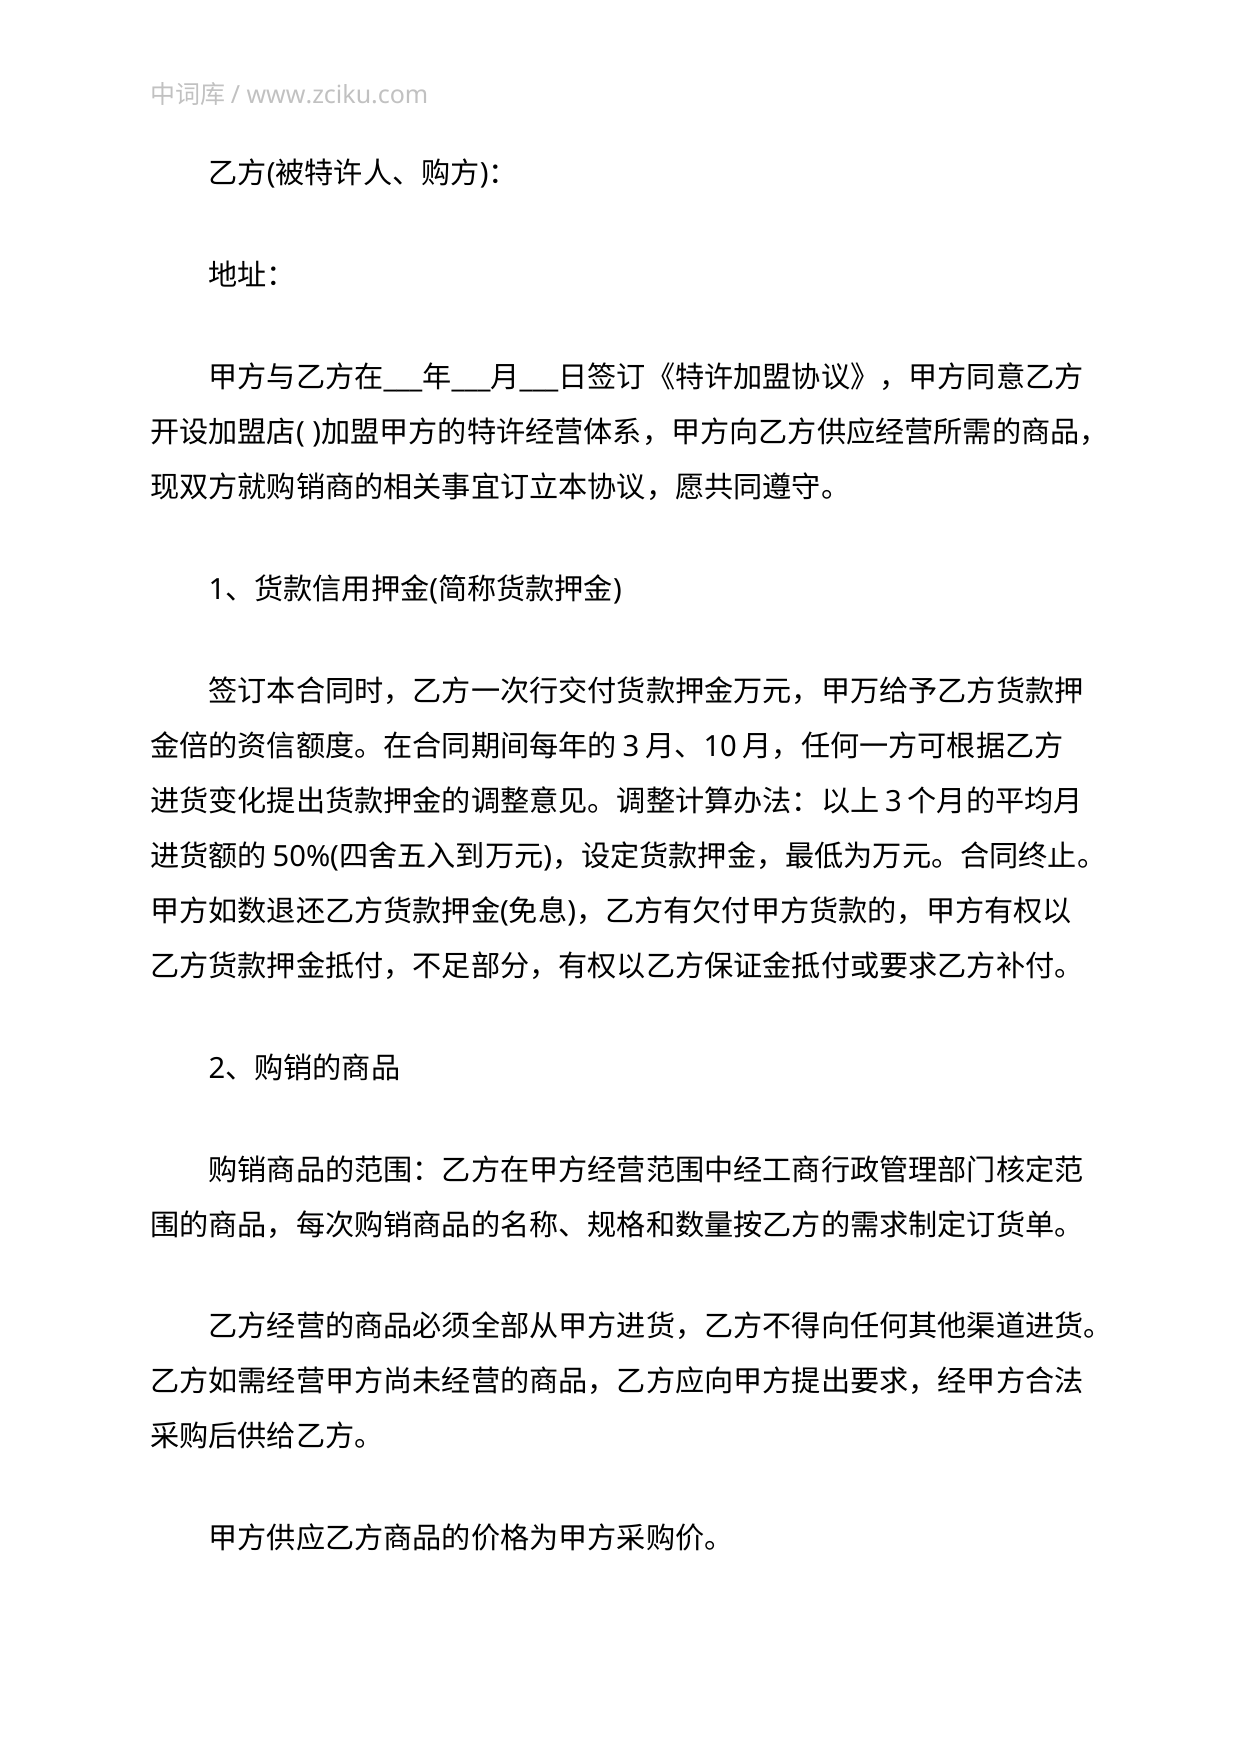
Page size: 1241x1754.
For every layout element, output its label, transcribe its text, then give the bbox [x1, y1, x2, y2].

text 甲方与乙方在___年___月___日签订《特许加盟协议》，甲方同意乙方开设加盟店( )加盟甲方的特许经营体系，甲方向乙方供应经营所需的商品，现双方就购销商的相关事宜订立本协议，愿共同遵守。 [150, 354, 1090, 506]
text 地址： [150, 252, 1090, 294]
text 签订本合同时，乙方一次行交付货款押金万元，甲万给予乙方货款押金倍的资信额度。在合同期间每年的3月、10月，任何一方可根据乙方进货变化提出货款押金的调整意见。调整计算办法：以上3个月的平均月进货额的50%(四舍五入到万元)，设定货款押金，最低为万元。合同终止。甲方如数退还乙方货款押金(免息)，乙方有欠付甲方货款的，甲方有权以乙方货款押金抵付，不足部分，有权以乙方保证金抵付或要求乙方补付。 [150, 667, 1090, 985]
text 1、货款信用押金(简称货款押金) [150, 566, 1090, 608]
text 乙方(被特许人、购方)： [150, 150, 1090, 192]
text 购销商品的范围：乙方在甲方经营范围中经工商行政管理部门核定范围的商品，每次购销商品的名称、规格和数量按乙方的需求制定订货单。 [150, 1146, 1090, 1243]
text 甲方供应乙方商品的价格为甲方采购价。 [150, 1514, 1090, 1557]
text 2、购销的商品 [150, 1044, 1090, 1087]
text 乙方经营的商品必须全部从甲方进货，乙方不得向任何其他渠道进货。乙方如需经营甲方尚未经营的商品，乙方应向甲方提出要求，经甲方合法采购后供给乙方。 [150, 1303, 1090, 1455]
